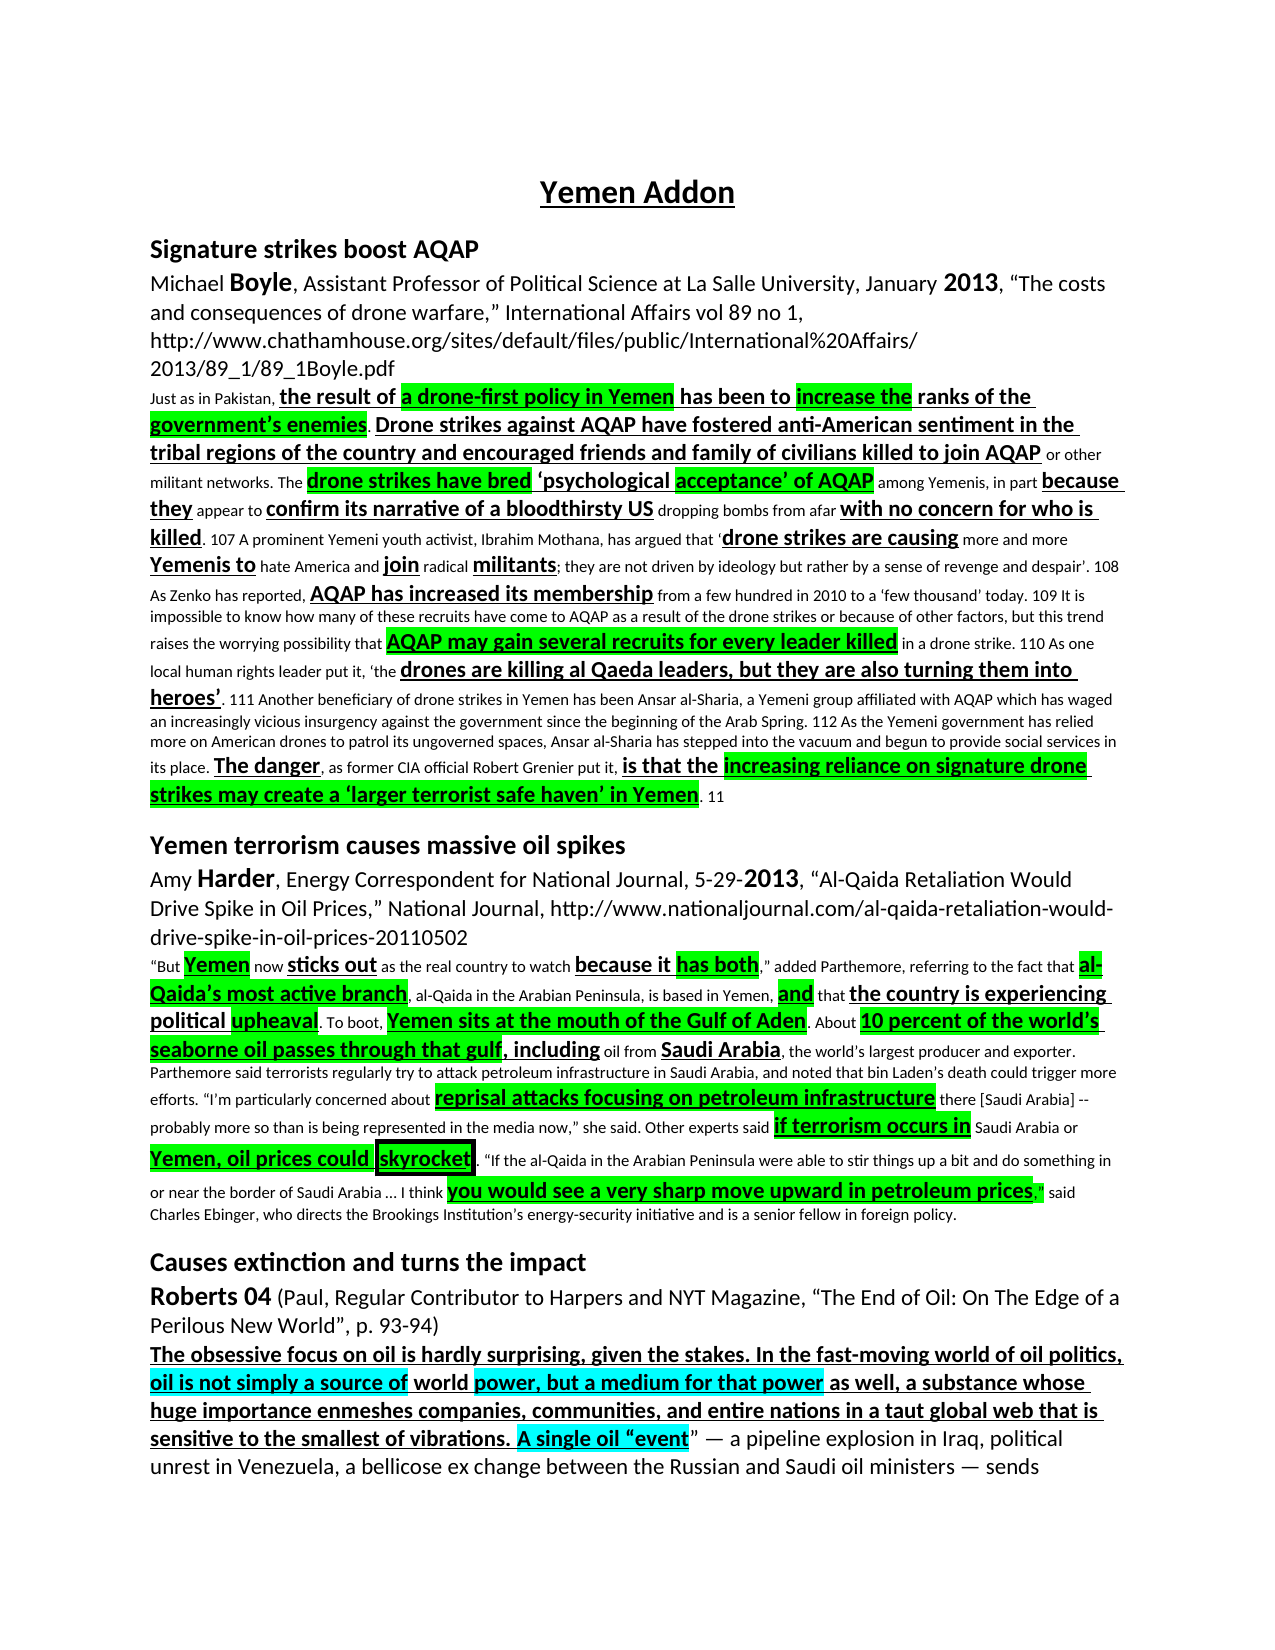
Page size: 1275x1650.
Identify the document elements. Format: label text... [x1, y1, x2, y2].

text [150, 1340, 1125, 1480]
text Amy Harder, Energy Correspondent for National Journal, 5-29-2013, “Al-Qaida Retaliation Would Drive Spike in Oil Prices,” National Journal, http://www.nationaljournal.com/al-qaida-retaliation-would-drive-spike-in-oil-prices-20110502 [150, 862, 1125, 951]
subtitle Signature strikes boost AQAP [150, 232, 1125, 265]
subtitle Yemen terrorism causes massive oil spikes [150, 828, 1125, 862]
subtitle Causes extinction and turns the impact [150, 1246, 1125, 1279]
text Michael Boyle, Assistant Professor of Political Science at La Salle University, January 2013, “The costs and consequences of drone warfare,” International Affairs vol 89 no 1, http://www.chathamhouse.org/sites/default/files/public/International%20Affairs/2013/89_1/89_1Boyle.pdf [150, 265, 1125, 382]
text “But Yemen now sticks out as the real country to watch because it has both,” added Parthemore, referring to the fact that al-Qaida’s most active branch, al-Qaida in the Arabian Peninsula, is based in Yemen, and that the country is experiencing political upheaval. To boot, Yemen sits at the mouth of the Gulf of Aden. About 10 percent of the world’s seaborne oil passes through that gulf, including oil from Saudi Arabia, the world’s largest producer and exporter. Parthemore said terrorists regularly try to attack petroleum infrastructure in Saudi Arabia, and noted that bin Laden’s death could trigger more efforts. “I’m particularly concerned about reprisal attacks focusing on petroleum infrastructure there [Saudi Arabia] -- probably more so than is being represented in the media now,” she said. Other experts said if terrorism occurs in Saudi Arabia or Yemen, oil prices could skyrocket. “If the al-Qaida in the Arabian Peninsula were able to stir things up a bit and do something in or near the border of Saudi Arabia … I think you would see a very sharp move upward in petroleum prices,” said Charles Ebinger, who directs the Brookings Institution’s energy-security initiative and is a senior fellow in foreign policy. [150, 951, 1125, 1225]
text Roberts 04 (Paul, Regular Contributor to Harpers and NYT Magazine, “The End of Oil: On The Edge of a Perilous New World”, p. 93-94) [150, 1279, 1125, 1340]
subtitle Yemen Addon [150, 171, 1125, 212]
text Just as in Pakistan, the result of a drone-first policy in Yemen has been to increase the ranks of the government’s enemies. Drone strikes against AQAP have fostered anti-American sentiment in the tribal regions of the country and encouraged friends and family of civilians killed to join AQAP or other militant networks. The drone strikes have bred ‘psychological acceptance’ of AQAP among Yemenis, in part because they appear to confirm its narrative of a bloodthirsty US dropping bombs from afar with no concern for who is killed. 107 A prominent Yemeni youth activist, Ibrahim Mothana, has argued that ‘drone strikes are causing more and more Yemenis to hate America and join radical militants; they are not driven by ideology but rather by a sense of revenge and despair’. 108 As Zenko has reported, AQAP has increased its membership from a few hundred in 2010 to a ‘few thousand’ today. 109 It is impossible to know how many of these recruits have come to AQAP as a result of the drone strikes or because of other factors, but this trend raises the worrying possibility that AQAP may gain several recruits for every leader killed in a drone strike. 110 As one local human rights leader put it, ‘the drones are killing al Qaeda leaders, but they are also turning them into heroes’. 111 Another beneficiary of drone strikes in Yemen has been Ansar al-Sharia, a Yemeni group affiliated with AQAP which has waged an increasingly vicious insurgency against the government since the beginning of the Arab Spring. 112 As the Yemeni government has relied more on American drones to patrol its ungoverned spaces, Ansar al-Sharia has stepped into the vacuum and begun to provide social services in its place. The danger, as former CIA official Robert Grenier put it, is that the increasing reliance on signature drone strikes may create a ‘larger terrorist safe haven’ in Yemen. 11 [150, 382, 1125, 808]
